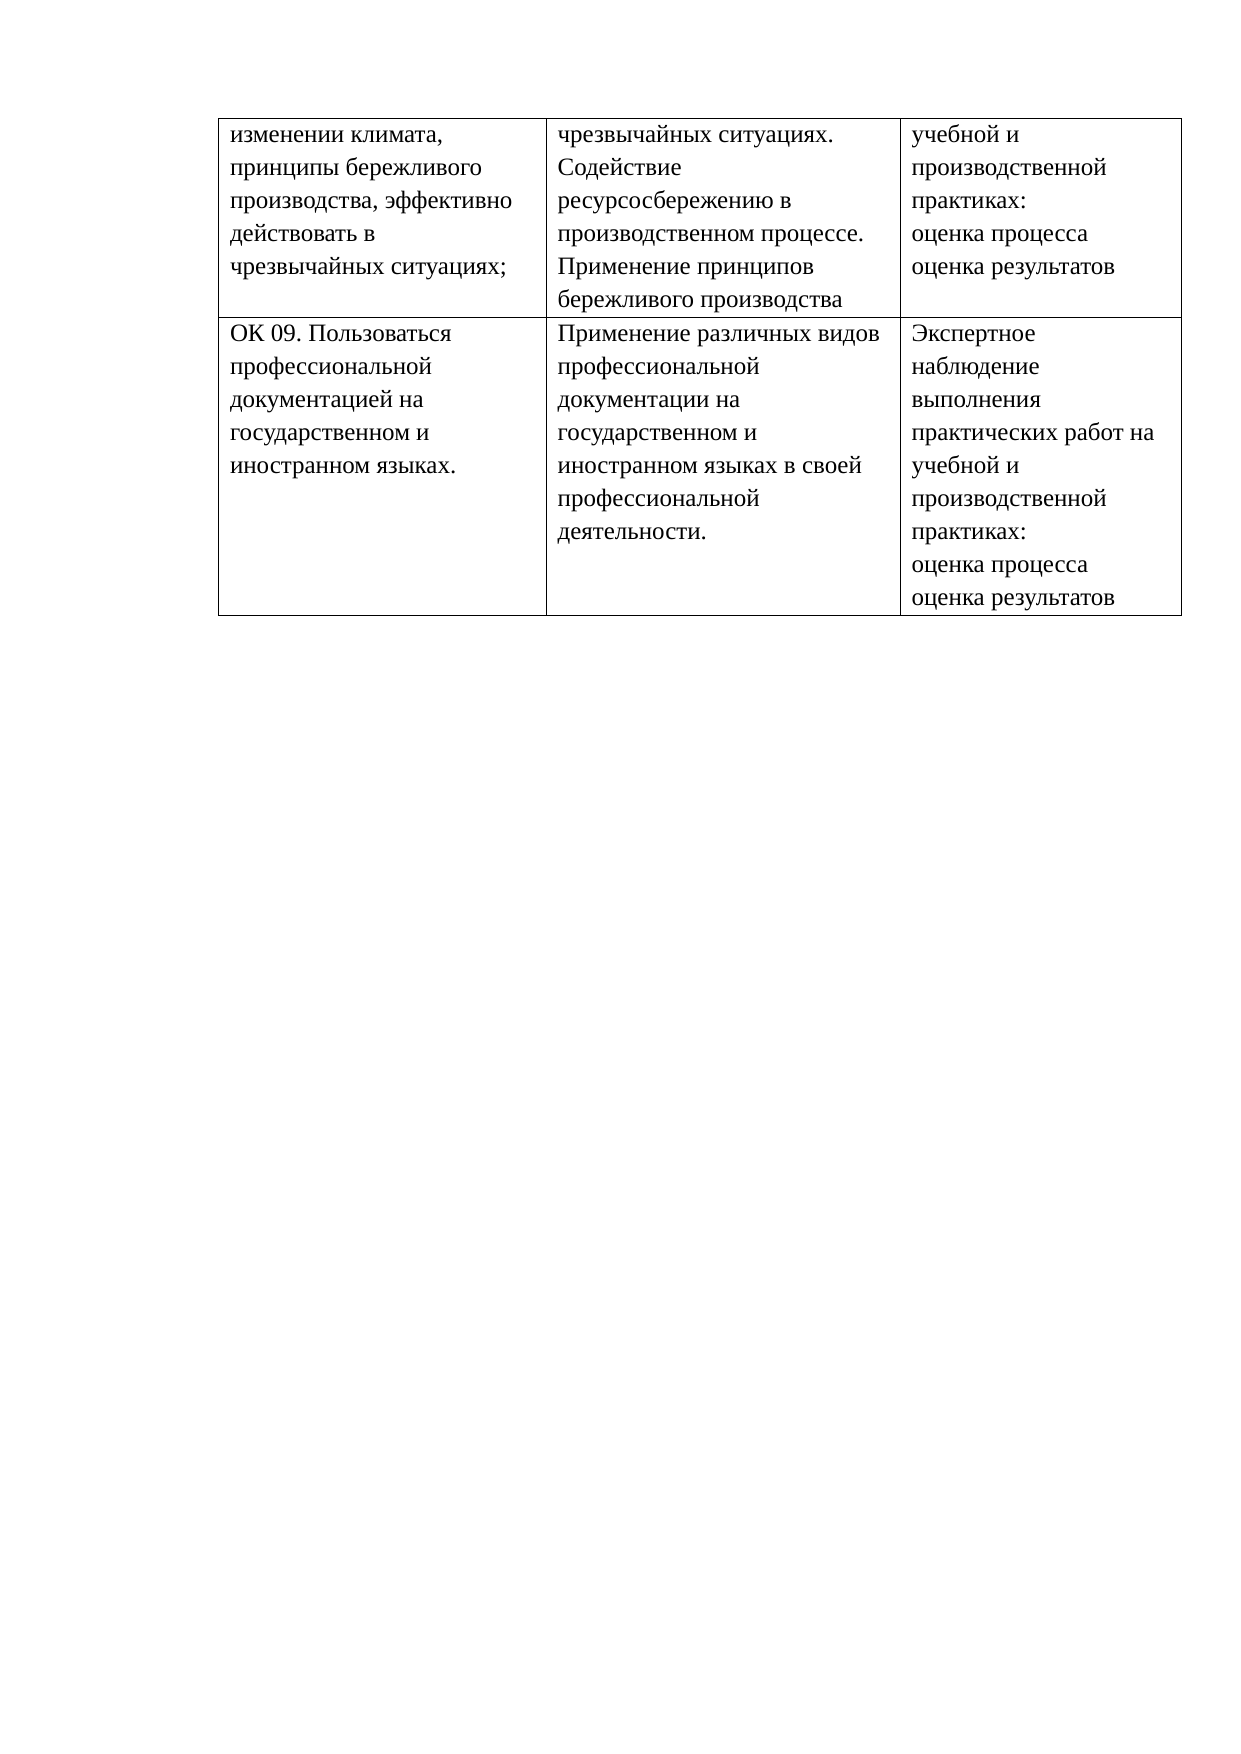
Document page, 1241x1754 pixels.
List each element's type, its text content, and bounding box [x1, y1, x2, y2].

table_cell ОК 09. Пользоваться профессиональной документацией на государственном и иностранном языках. [219, 318, 546, 615]
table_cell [219, 119, 546, 317]
table_cell Применение различных видов профессиональной документации на государственном и иностранном языках в своей профессиональной деятельности. [547, 318, 900, 615]
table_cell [547, 119, 900, 317]
table_cell Экспертное наблюдение выполнения практических работ на учебной и производственной практиках: оценка процесса оценка результатов [901, 318, 1181, 615]
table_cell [901, 119, 1181, 317]
